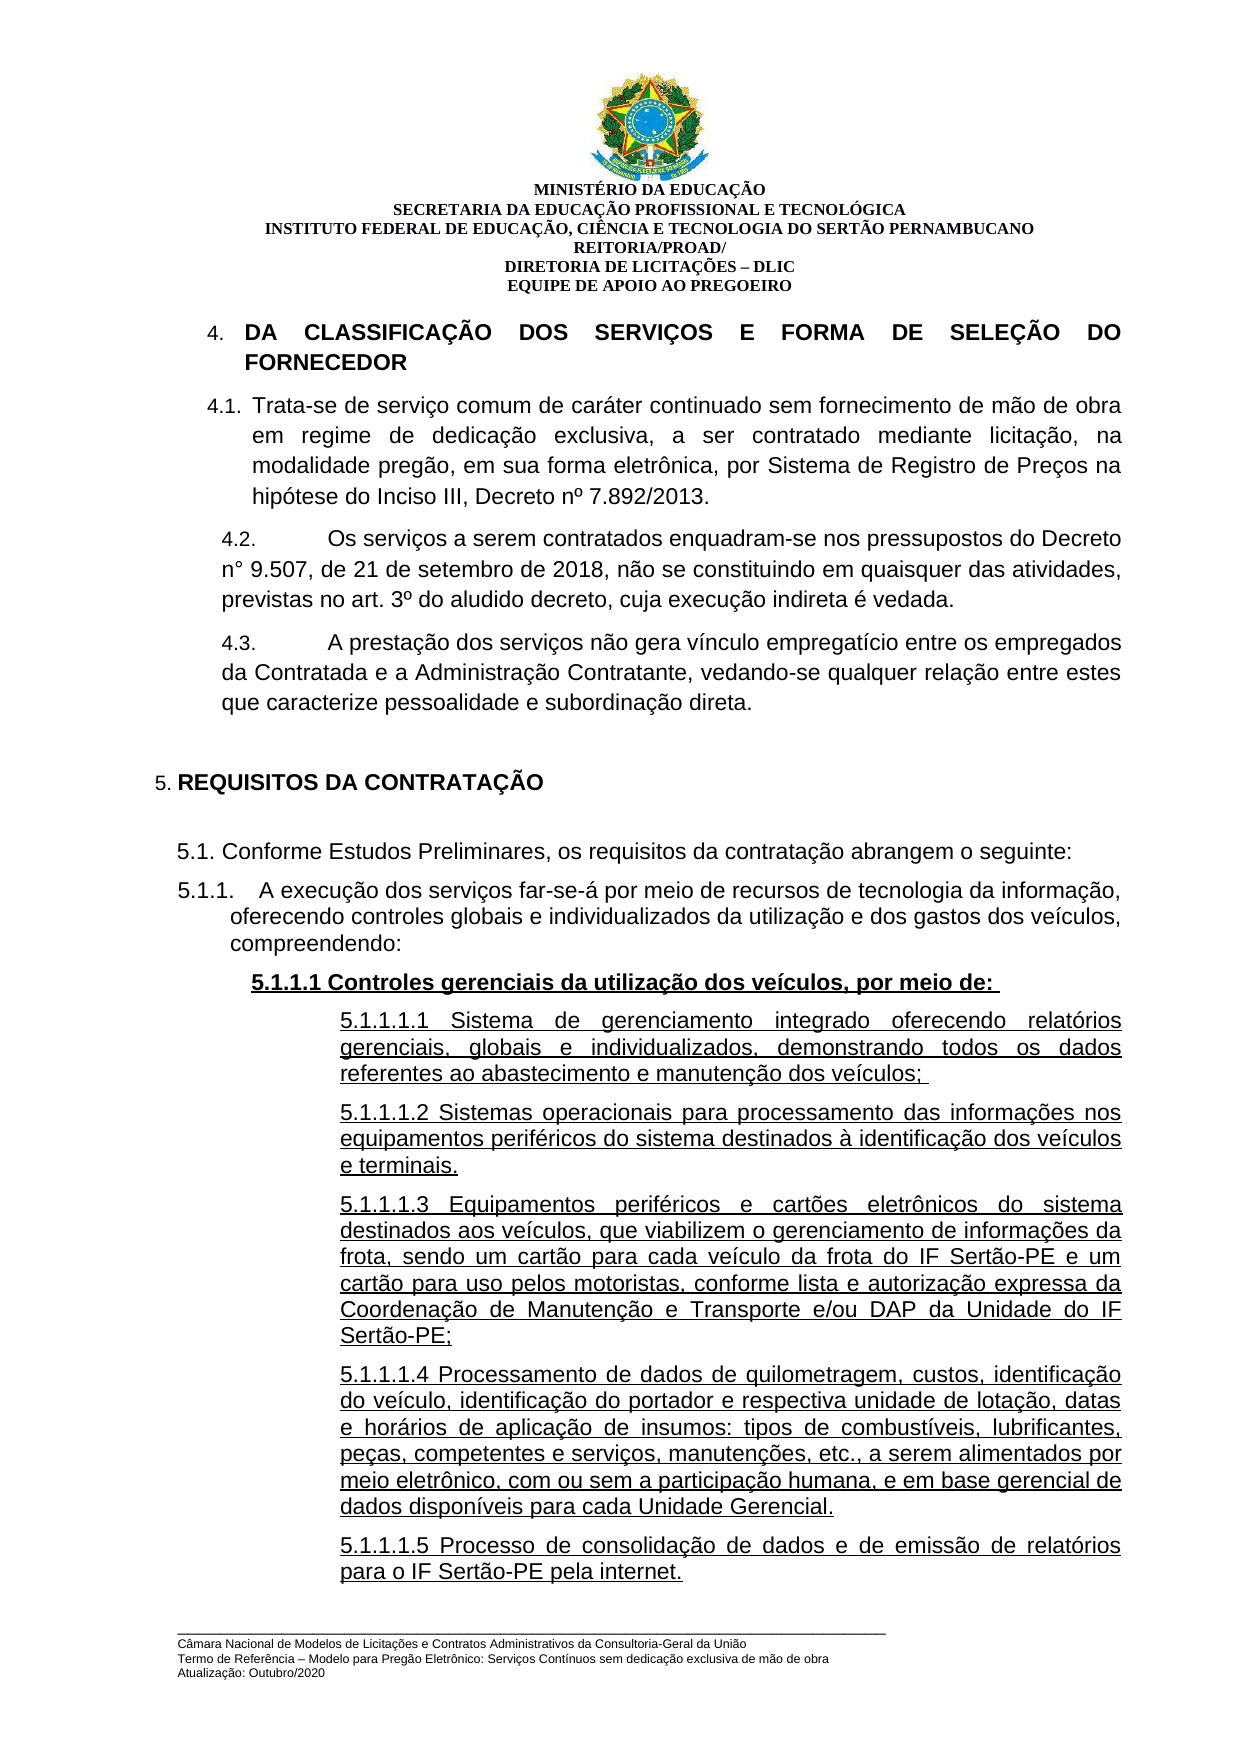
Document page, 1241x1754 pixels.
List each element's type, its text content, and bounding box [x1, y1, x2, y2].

list Trata-se de serviço comum de caráter continuado sem fornecimento de mão de obra em regime de dedicação exclusiva, a ser contratado mediante licitação, na modalidade pregão, em sua forma eletrônica, por Sistema de Registro de Preços na hipótese do Inciso III, Decreto nº 7.892/2013. [207, 392, 1122, 509]
text 5.1.1.1.1 Sistema de gerenciamento integrado oferecendo relatórios gerenciais, globais e individualizados, demonstrando todos os dados referentes ao abastecimento e manutenção dos veículos; [340, 1058, 1122, 1086]
text 5.1.1.1.1 Sistema de gerenciamento integrado oferecendo relatórios gerenciais, globais e individualizados, demonstrando todos os dados referentes ao abastecimento e manutenção dos veículos; [340, 1007, 1122, 1030]
text 5.1.1.1.1 Sistema de gerenciamento integrado oferecendo relatórios gerenciais, globais e individualizados, demonstrando todos os dados referentes ao abastecimento e manutenção dos veículos; [340, 1031, 1122, 1056]
text 5.1.1.1.4 Processamento de dados de quilometragem, custos, identificação do veículo, identificação do portador e respectiva unidade de lotação, datas e horários de aplicação de insumos: tipos de combustíveis, lubrificantes, peças, competentes e serviços, manutenções, etc., a serem alimentados por meio eletrônico, com ou sem a participação humana, e em base gerencial de dados disponíveis para cada Unidade Gerencial. [340, 1385, 1122, 1437]
text 5.1.1.1 Controles gerenciais da utilização dos veículos, por meio de: [251, 968, 1122, 995]
text 5.1.1.1.2 Sistemas operacionais para processamento das informações nos equipamentos periféricos do sistema destinados à identificação dos veículos e terminais. [340, 1149, 1122, 1178]
list A execução dos serviços far-se-á por meio de recursos de tecnologia da informação, oferecendo controles globais e individualizados da utilização e dos gastos dos veículos, compreendendo: [177, 877, 1122, 956]
list Os serviços a serem contratados enquadram-se nos pressupostos do Decreto n° 9.507, de 21 de setembro de 2018, não se constituindo em quaisquer das atividades, previstas no art. 3º do aludido decreto, cuja execução indireta é vedada. [221, 525, 1122, 612]
text 5.1.1.1.2 Sistemas operacionais para processamento das informações nos equipamentos periféricos do sistema destinados à identificação dos veículos e terminais. [340, 1099, 1122, 1122]
text 5.1.1.1.2 Sistemas operacionais para processamento das informações nos equipamentos periféricos do sistema destinados à identificação dos veículos e terminais. [340, 1123, 1122, 1148]
list Conforme Estudos Preliminares, os requisitos da contratação abrangem o seguinte: [222, 838, 1122, 864]
list A prestação dos serviços não gera vínculo empregatício entre os empregados da Contratada e a Administração Contratante, vedando-se qualquer relação entre estes que caracterize pessoalidade e subordinação direta. [221, 628, 1122, 715]
list REQUISITOS DA CONTRATAÇÃO [154, 769, 1122, 795]
list DA CLASSIFICAÇÃO DOS SERVIÇOS E FORMA DE SELEÇÃO DO FORNECEDOR [207, 319, 1122, 376]
picture [590, 73, 709, 181]
text 5.1.1.1.3 Equipamentos periféricos e cartões eletrônicos do sistema destinados aos veículos, que viabilizem o gerenciamento de informações da frota, sendo um cartão para cada veículo da frota do IF Sertão-PE e um cartão para uso pelos motoristas, conforme lista e autorização expressa da Coordenação de Manutenção e Transporte e/ou DAP da Unidade do IF Sertão-PE; [340, 1320, 1122, 1349]
text 5.1.1.1.5 Processo de consolidação de dados e de emissão de relatórios para o IF Sertão-PE pela internet. [340, 1532, 1122, 1584]
text 5.1.1.1.3 Equipamentos periféricos e cartões eletrônicos do sistema destinados aos veículos, que viabilizem o gerenciamento de informações da frota, sendo um cartão para cada veículo da frota do IF Sertão-PE e um cartão para uso pelos motoristas, conforme lista e autorização expressa da Coordenação de Manutenção e Transporte e/ou DAP da Unidade do IF Sertão-PE; [340, 1241, 1122, 1292]
